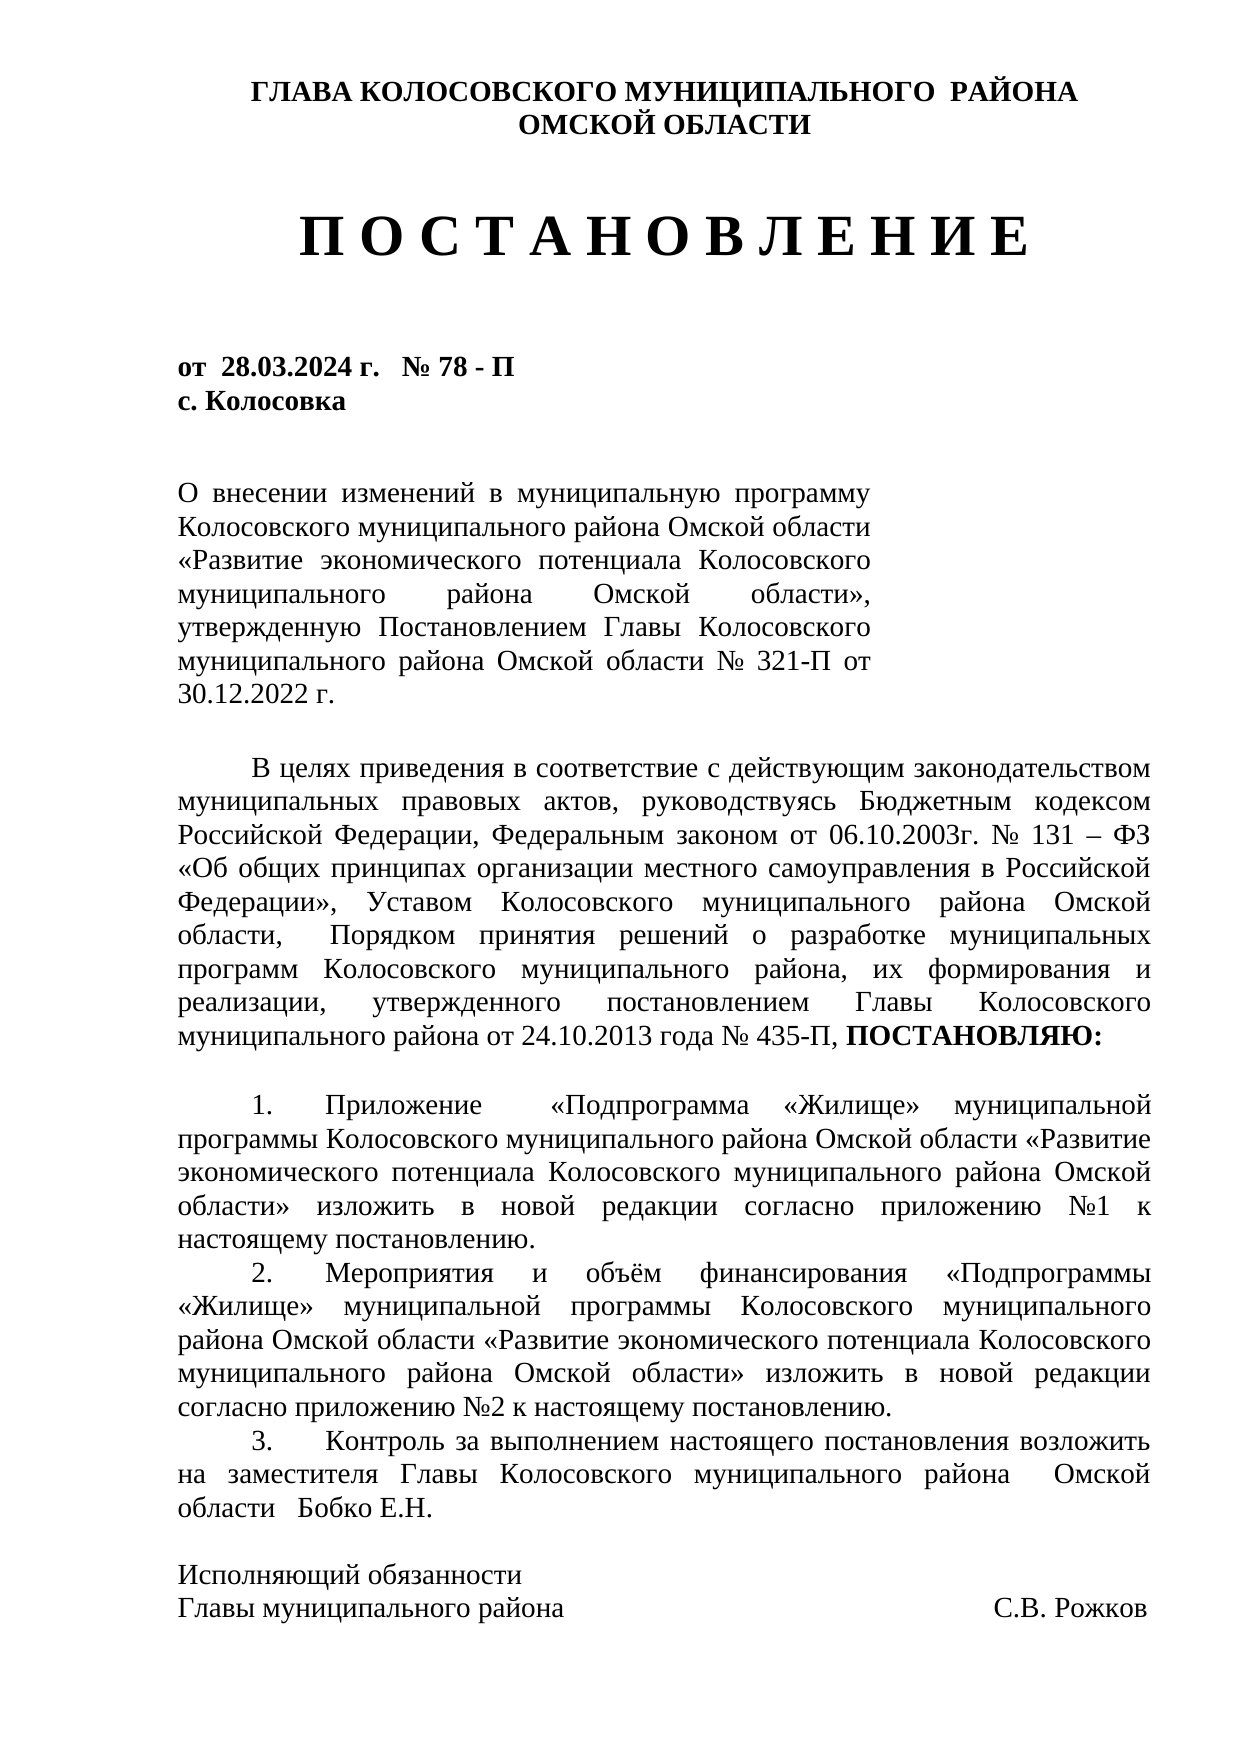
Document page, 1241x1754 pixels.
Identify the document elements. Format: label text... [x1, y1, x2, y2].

text с. Колосовка [177, 383, 1152, 417]
text В целях приведения в соответствие с действующим законодательством муниципальных правовых актов, руководствуясь Бюджетным кодексом Российской Федерации, Федеральным законом от 06.10.2003г. № 131 – ФЗ «Об общих принципах организации местного самоуправления в Российской Федерации», Уставом Колосовского муниципального района Омской области, Порядком принятия решений о разработке муниципальных программ Колосовского муниципального района, их формирования и реализации, утвержденного постановлением Главы Колосовского муниципального района от 24.10.2013 года № 435-П, ПОСТАНОВЛЯЮ: [177, 750, 1152, 1052]
text от 28.03.2024 г. № 78 - П [177, 349, 1152, 383]
list Мероприятия и объём финансирования «Подпрограммы «Жилище» муниципальной программы Колосовского муниципального района Омской области «Развитие экономического потенциала Колосовского муниципального района Омской области» изложить в новой редакции согласно приложению №2 к настоящему постановлению. [177, 1255, 1152, 1423]
title ГЛАВА КОЛОСОВСКОГО МУНИЦИПАЛЬНОГО РАЙОНА [177, 74, 1152, 107]
text 3. Контроль за выполнением настоящего постановления возложить на заместителя Главы Колосовского муниципального района Омской области Бобко Е.Н. [177, 1423, 1152, 1523]
text П О С Т А Н О В Л Е Н И Е [177, 201, 1152, 268]
subtitle О внесении изменений в муниципальную программу Колосовского муниципального района Омской области «Развитие экономического потенциала Колосовского муниципального района Омской области», утвержденную Постановлением Главы Колосовского муниципального района Омской области № 321-П от 30.12.2022 г. [177, 475, 871, 710]
text Главы муниципального района С.В. Рожков [177, 1590, 1152, 1624]
title ОМСКОЙ ОБЛАСТИ [177, 107, 1152, 141]
text Исполняющий обязанности [177, 1557, 1152, 1590]
list Приложение «Подпрограмма «Жилище» муниципальной программы Колосовского муниципального района Омской области «Развитие экономического потенциала Колосовского муниципального района Омской области» изложить в новой редакции согласно приложению №1 к настоящему постановлению. [177, 1087, 1152, 1255]
